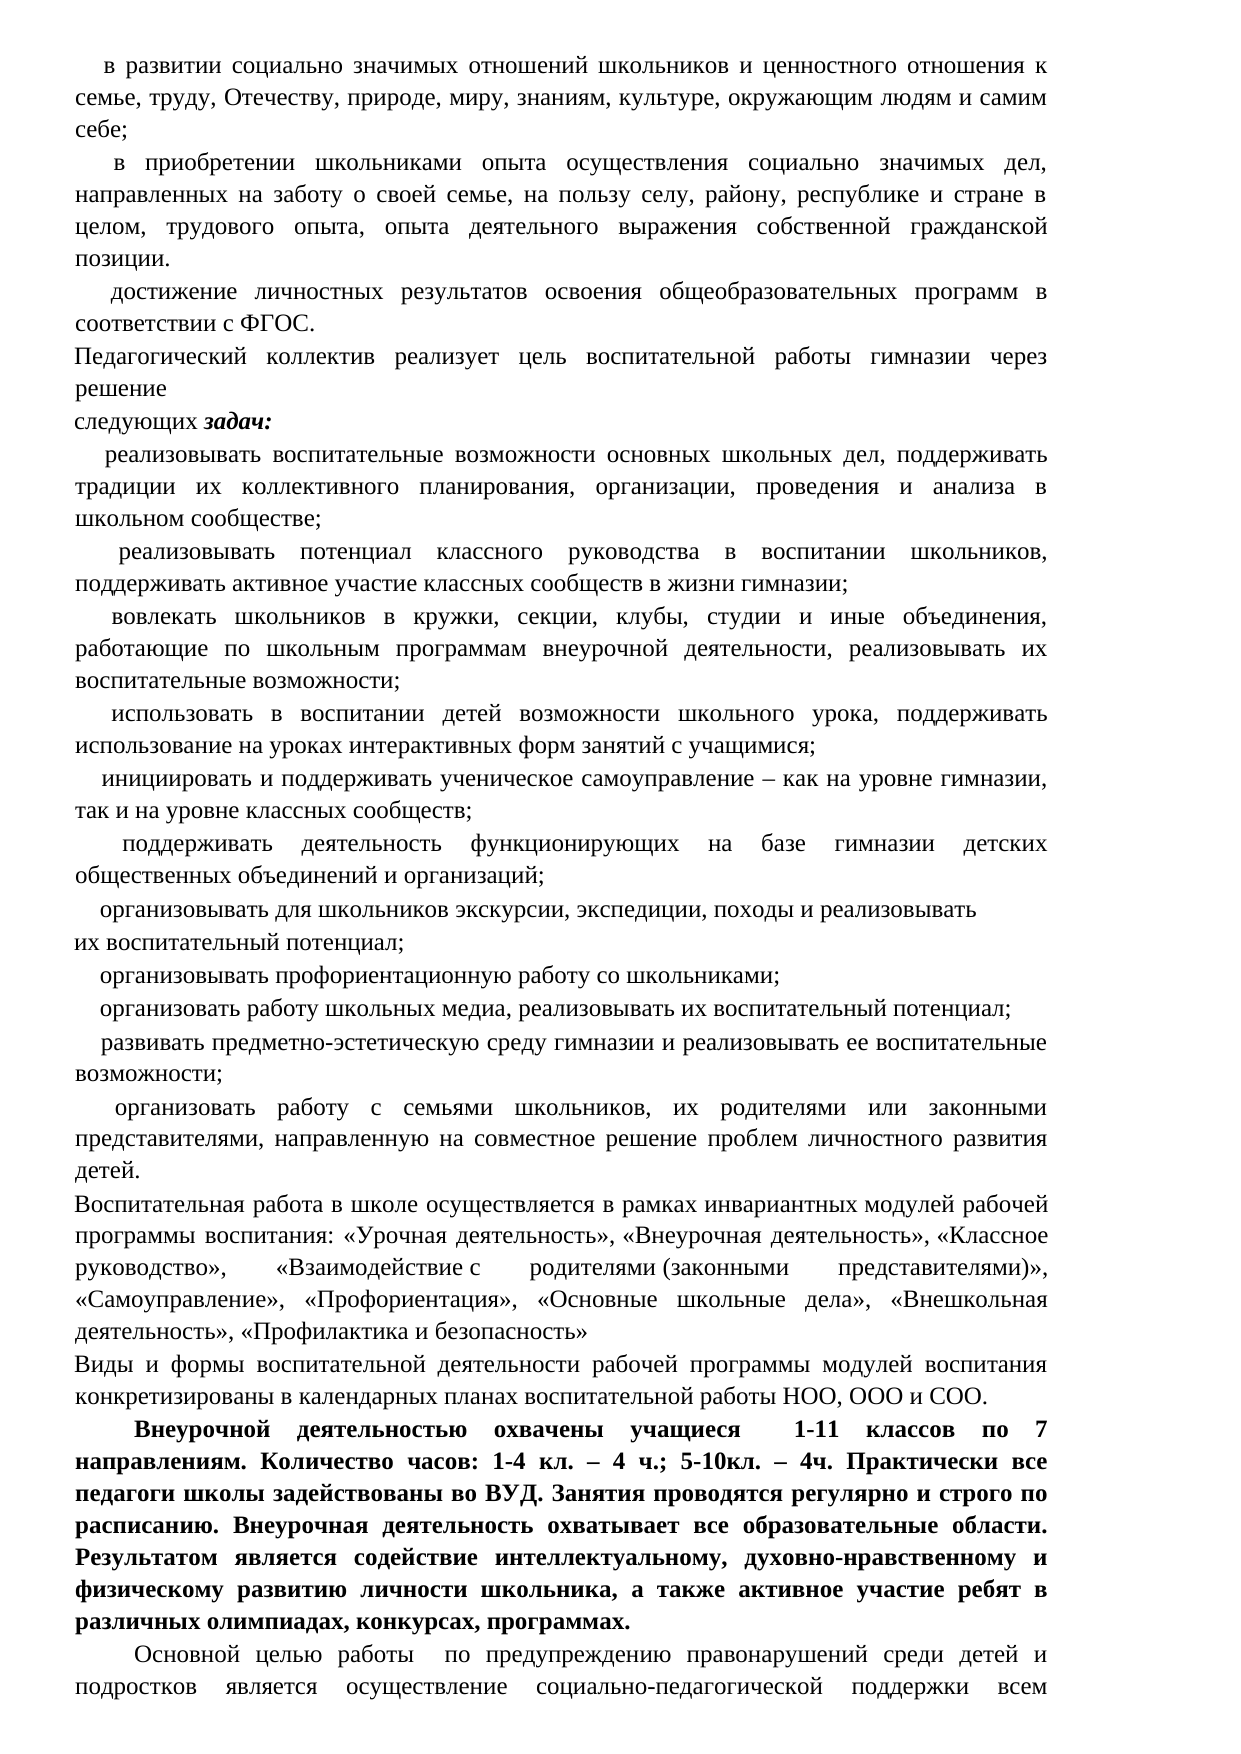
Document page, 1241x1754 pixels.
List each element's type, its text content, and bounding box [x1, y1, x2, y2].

text следующих задач: [74, 406, 1048, 435]
text  использовать в воспитании детей возможности школьного урока, поддерживать использование на уроках интерактивных форм занятий с учащимися; [74, 698, 1048, 759]
text  достижение личностных результатов освоения общеобразовательных программ в соответствии с ФГОС. [74, 276, 1048, 336]
text  реализовывать потенциал классного руководства в воспитании школьников, поддерживать активное участие классных сообществ в жизни гимназии; [74, 536, 1048, 597]
text  вовлекать школьников в кружки, секции, клубы, студии и иные объединения, работающие по школьным программам внеурочной деятельности, реализовывать их воспитательные возможности; [74, 601, 1048, 694]
text  поддерживать деятельность функционирующих на базе гимназии детских общественных объединений и организаций; [74, 828, 1048, 889]
text Виды и формы воспитательной деятельности рабочей программы модулей воспитания конкретизированы в календарных планах воспитательной работы НОО, ООО и СОО. [74, 1349, 1048, 1410]
text  организовать работу с семьями школьников, их родителями или законными представителями, направленную на совместное решение проблем личностного развития детей. [74, 1092, 1048, 1184]
text  организовывать для школьников экскурсии, экспедиции, походы и реализовывать [74, 894, 1048, 922]
text Воспитательная работа в школе осуществляется в рамках инвариантных модулей рабочей программы воспитания: «Урочная деятельность», «Внеурочная деятельность», «Классное руководство», «Взаимодействие с родителями (законными представителями)», «Самоуправление», «Профориентация», «Основные школьные дела», «Внешкольная деятельность», «Профилактика и безопасность» [74, 1189, 1048, 1345]
text  развивать предметно-эстетическую среду гимназии и реализовывать ее воспитательные возможности; [74, 1027, 1048, 1087]
text Внеурочной деятельностью охвачены учащиеся 1-11 классов по 7 направлениям. Количество часов: 1-4 кл. – 4 ч.; 5-10кл. – 4ч. Практически все педагоги школы задействованы во ВУД. Занятия проводятся регулярно и строго по расписанию. Внеурочная деятельность охватывает все образовательные области. Результатом является содействие интеллектуальному, духовно-нравственному и физическому развитию личности школьника, а также активное участие ребят в различных олимпиадах, конкурсах, программах. [75, 1603, 1048, 1634]
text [75, 1639, 1048, 1699]
text  реализовывать воспитательные возможности основных школьных дел, поддерживать традиции их коллективного планирования, организации, проведения и анализа в школьном сообществе; [74, 439, 1048, 532]
text  организовать работу школьных медиа, реализовывать их воспитательный потенциал; [74, 993, 1048, 1022]
text  инициировать и поддерживать ученическое самоуправление – как на уровне гимназии, так и на уровне классных сообществ; [74, 763, 1048, 824]
text Внеурочной деятельностью охвачены учащиеся 1-11 классов по 7 направлениям. Количество часов: 1-4 кл. – 4 ч.; 5-10кл. – 4ч. Практически все педагоги школы задействованы во ВУД. Занятия проводятся регулярно и строго по расписанию. Внеурочная деятельность охватывает все образовательные области. Результатом является содействие интеллектуальному, духовно-нравственному и физическому развитию личности школьника, а также активное участие ребят в различных олимпиадах, конкурсах, программах. [75, 1414, 1048, 1446]
text их воспитательный потенциал; [74, 927, 1048, 956]
text Педагогический коллектив реализует цель воспитательной работы гимназии через решение [74, 341, 1048, 402]
text  в развитии социально значимых отношений школьников и ценностного отношения к семье, труду, Отечеству, природе, миру, знаниям, культуре, окружающим людям и самим себе; [74, 50, 1048, 142]
text  организовывать профориентационную работу со школьниками; [74, 960, 1048, 989]
text  в приобретении школьниками опыта осуществления социально значимых дел, направленных на заботу о своей семье, на пользу селу, району, республике и стране в целом, трудового опыта, опыта деятельного выражения собственной гражданской позиции. [74, 147, 1048, 271]
